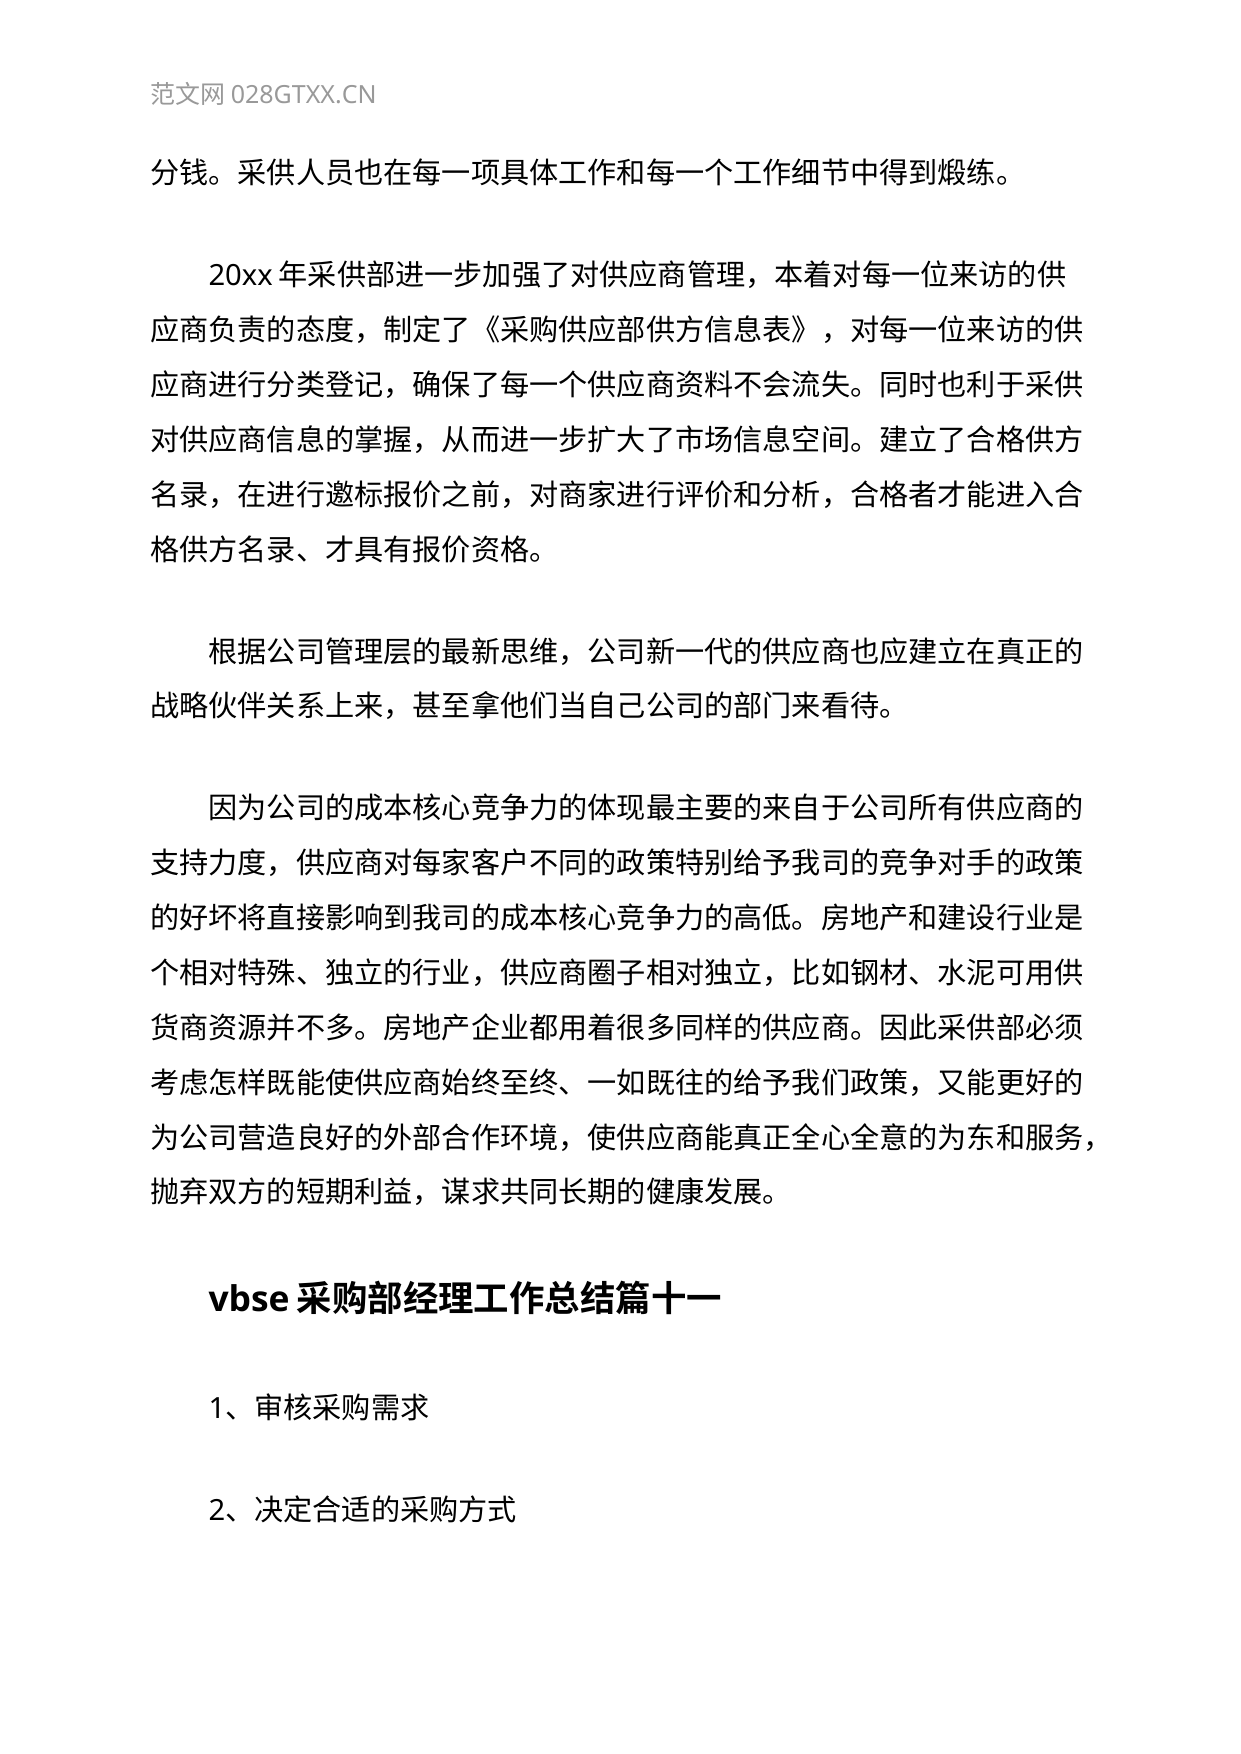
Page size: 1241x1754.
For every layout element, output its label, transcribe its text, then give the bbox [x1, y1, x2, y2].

text 2、决定合适的采购方式 [150, 1486, 1090, 1529]
text 20xx年采供部进一步加强了对供应商管理，本着对每一位来访的供应商负责的态度，制定了《采购供应部供方信息表》，对每一位来访的供应商进行分类登记，确保了每一个供应商资料不会流失。同时也利于采供对供应商信息的掌握，从而进一步扩大了市场信息空间。建立了合格供方名录，在进行邀标报价之前，对商家进行评价和分析，合格者才能进入合格供方名录、才具有报价资格。 [150, 252, 1090, 569]
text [150, 150, 1090, 192]
text 1、审核采购需求 [150, 1384, 1090, 1427]
text 因为公司的成本核心竞争力的体现最主要的来自于公司所有供应商的支持力度，供应商对每家客户不同的政策特别给予我司的竞争对手的政策的好坏将直接影响到我司的成本核心竞争力的高低。房地产和建设行业是个相对特殊、独立的行业，供应商圈子相对独立，比如钢材、水泥可用供货商资源并不多。房地产企业都用着很多同样的供应商。因此采供部必须考虑怎样既能使供应商始终至终、一如既往的给予我们政策，又能更好的为公司营造良好的外部合作环境，使供应商能真正全心全意的为东和服务，抛弃双方的短期利益，谋求共同长期的健康发展。 [150, 785, 1090, 1211]
text vbse采购部经理工作总结篇十一 [150, 1271, 1090, 1322]
text 根据公司管理层的最新思维，公司新一代的供应商也应建立在真正的战略伙伴关系上来，甚至拿他们当自己公司的部门来看待。 [150, 628, 1090, 725]
